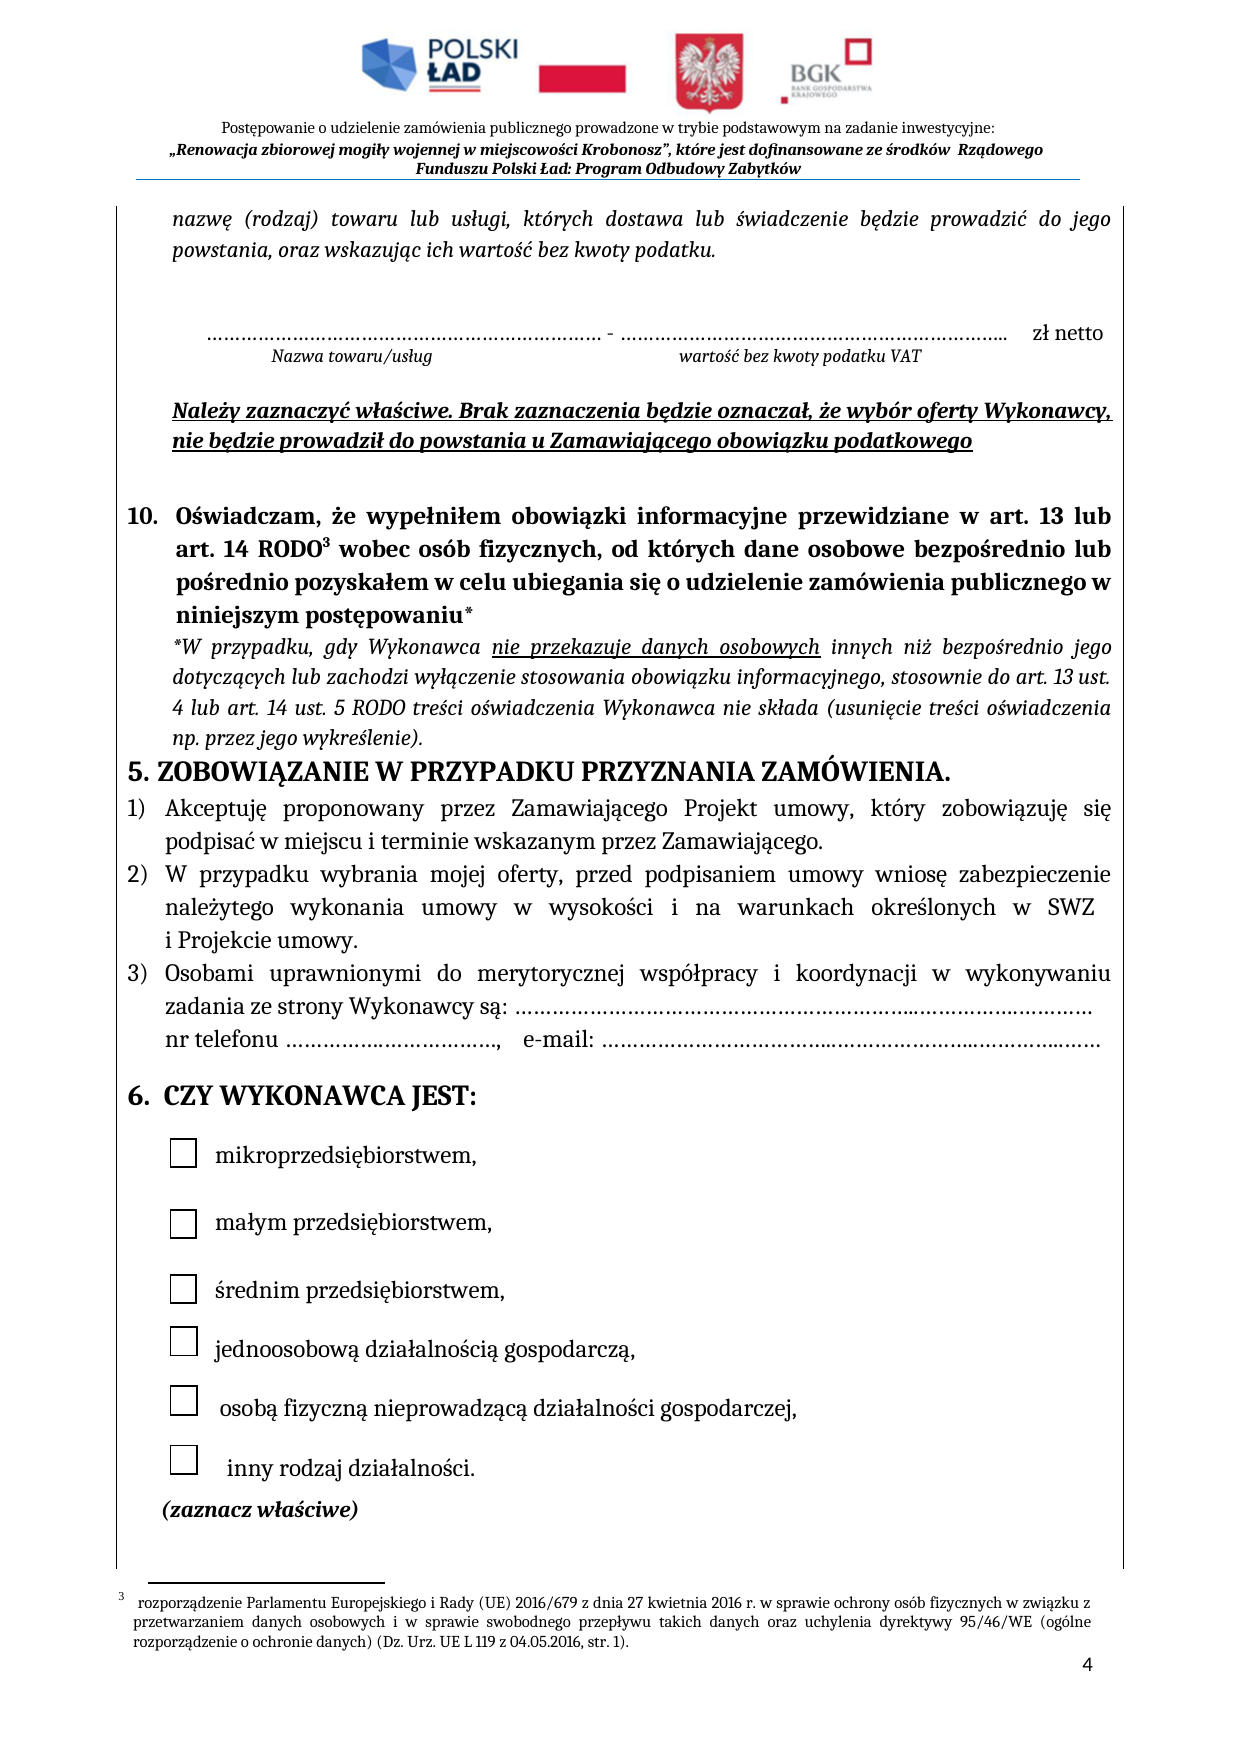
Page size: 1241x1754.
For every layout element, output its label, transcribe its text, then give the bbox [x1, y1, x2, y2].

picture [350, 19, 890, 119]
table_cell CZY WYKONAWCA JEST: mikroprzedsiębiorstwem, małym przedsiębiorstwem, średnim przedsiębiorstwem, jednoosobową działalnością gospodarczą, osobą fizyczną nieprowadzącą działalności gospodarczej, inny rodzaj działalności. (zaznacz właściwe) [117, 1079, 1123, 1569]
table_cell ZOBOWIĄZANIE W PRZYPADKU PRZYZNANIA ZAMÓWIENIA. Akceptuję proponowany przez Zamawiającego Projekt umowy, który zobowiązuję się podpisać w miejscu i terminie wskazanym przez Zamawiającego. W przypadku wybrania mojej oferty, przed podpisaniem umowy wniosę zabezpieczenie należytego wykonania umowy w wysokości i na warunkach określonych w SWZ i Projekcie umowy. Osobami uprawnionymi do merytorycznej współpracy i koordynacji w wykonywaniu zadania ze strony Wykonawcy są: ………………………………………………………..…………….………… nr telefonu …………….………………, e-mail: ………………………………..…………………..…………..…… [117, 755, 1123, 1079]
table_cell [117, 206, 1123, 755]
